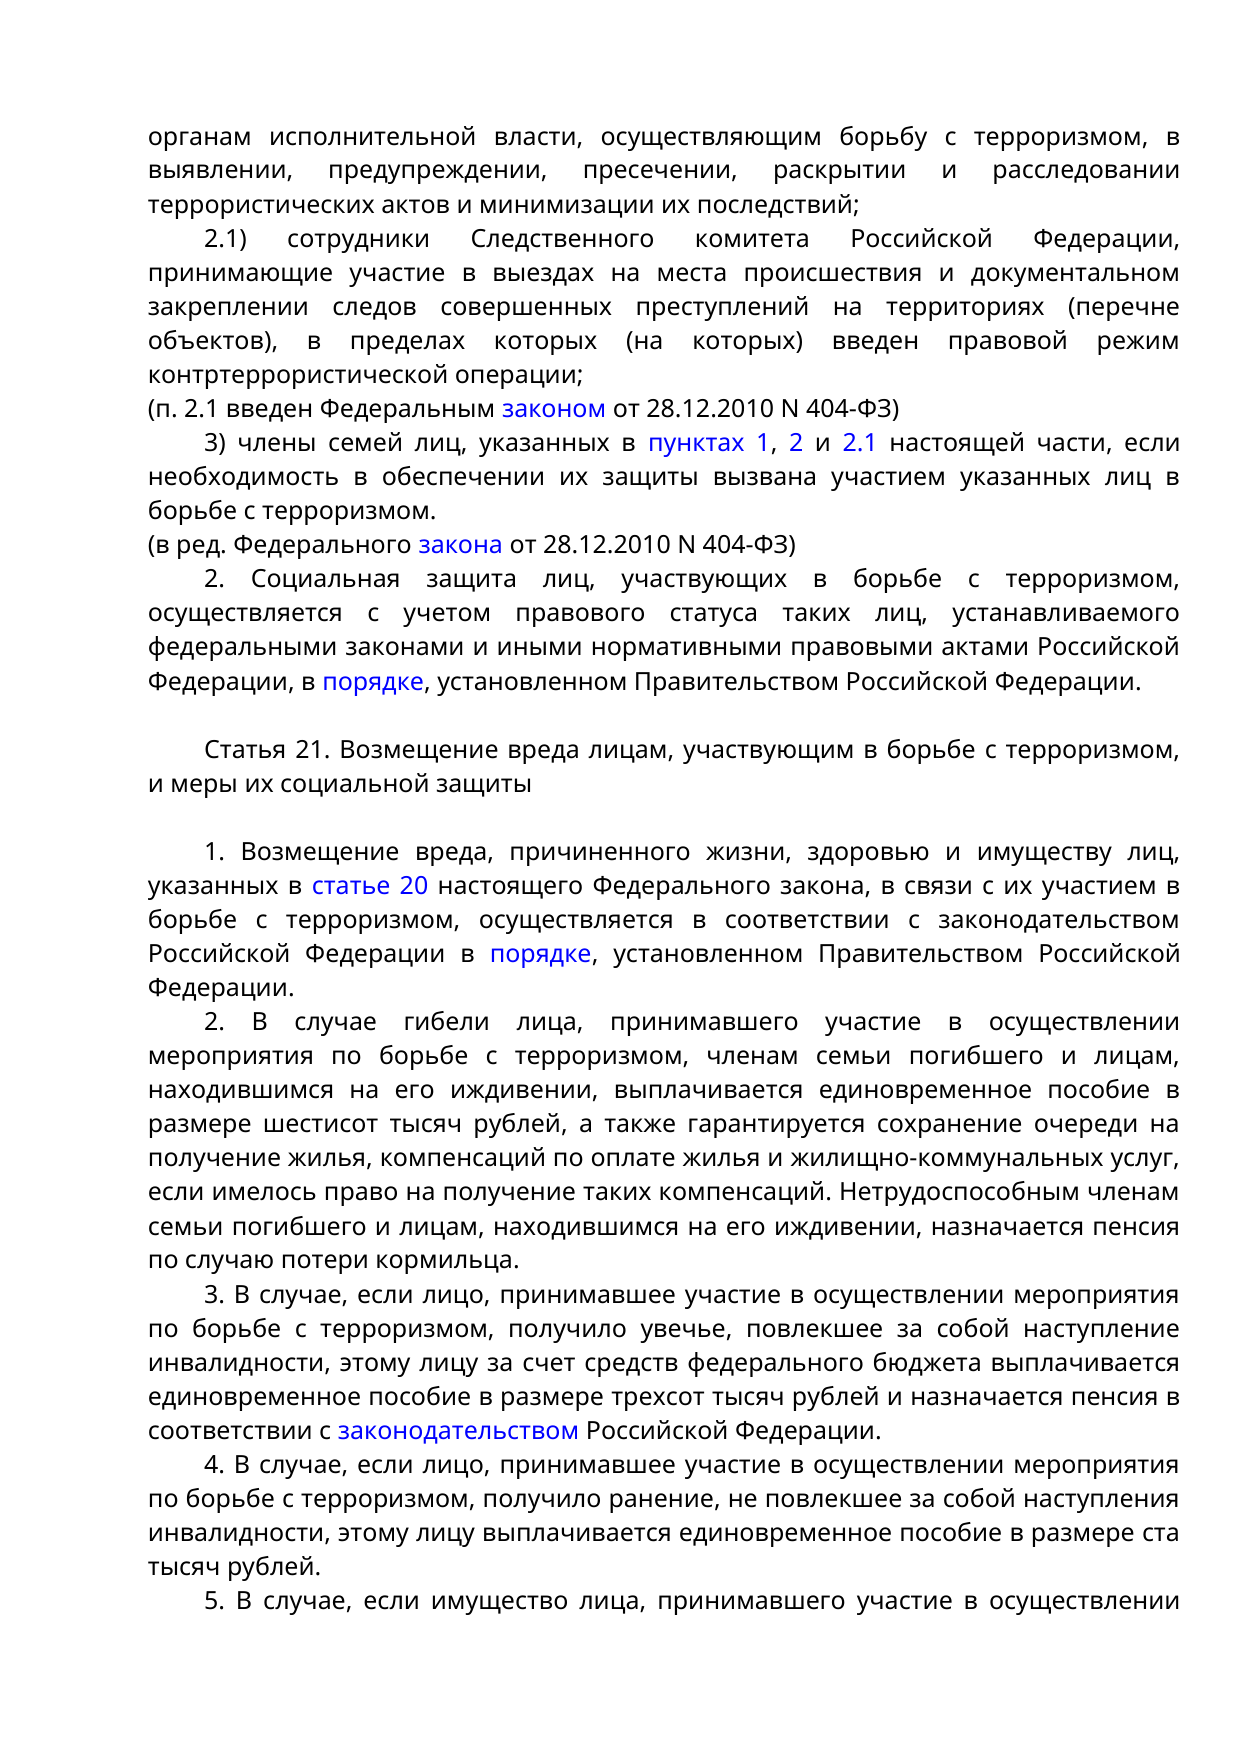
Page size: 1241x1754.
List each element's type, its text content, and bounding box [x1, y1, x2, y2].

text Статья 21. Возмещение вреда лицам, участвующим в борьбе с терроризмом, и меры их социальной защиты [148, 731, 1181, 799]
text (п. 2.1 введен Федеральным законом от 28.12.2010 N 404-ФЗ) [148, 391, 1181, 425]
text (в ред. Федерального закона от 28.12.2010 N 404-ФЗ) [148, 527, 1181, 561]
text 1. Возмещение вреда, причиненного жизни, здоровью и имуществу лиц, указанных в статье 20 настоящего Федерального закона, в связи с их участием в борьбе с терроризмом, осуществляется в соответствии с законодательством Российской Федерации в порядке, установленном Правительством Российской Федерации. [148, 833, 1181, 1004]
text 4. В случае, если лицо, принимавшее участие в осуществлении мероприятия по борьбе с терроризмом, получило ранение, не повлекшее за собой наступления инвалидности, этому лицу выплачивается единовременное пособие в размере ста тысяч рублей. [148, 1447, 1181, 1583]
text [148, 1583, 1181, 1617]
text 2.1) сотрудники Следственного комитета Российской Федерации, принимающие участие в выездах на места происшествия и документальном закреплении следов совершенных преступлений на территориях (перечне объектов), в пределах которых (на которых) введен правовой режим контртеррористической операции; [148, 220, 1181, 391]
text 3) члены семей лиц, указанных в пунктах 1, 2 и 2.1 настоящей части, если необходимость в обеспечении их защиты вызвана участием указанных лиц в борьбе с терроризмом. [148, 425, 1181, 527]
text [148, 118, 1181, 220]
text 3. В случае, если лицо, принимавшее участие в осуществлении мероприятия по борьбе с терроризмом, получило увечье, повлекшее за собой наступление инвалидности, этому лицу за счет средств федерального бюджета выплачивается единовременное пособие в размере трехсот тысяч рублей и назначается пенсия в соответствии с законодательством Российской Федерации. [148, 1276, 1181, 1447]
text 2. Социальная защита лиц, участвующих в борьбе с терроризмом, осуществляется с учетом правового статуса таких лиц, устанавливаемого федеральными законами и иными нормативными правовыми актами Российской Федерации, в порядке, установленном Правительством Российской Федерации. [148, 561, 1181, 697]
text 2. В случае гибели лица, принимавшего участие в осуществлении мероприятия по борьбе с терроризмом, членам семьи погибшего и лицам, находившимся на его иждивении, выплачивается единовременное пособие в размере шестисот тысяч рублей, а также гарантируется сохранение очереди на получение жилья, компенсаций по оплате жилья и жилищно-коммунальных услуг, если имелось право на получение таких компенсаций. Нетрудоспособным членам семьи погибшего и лицам, находившимся на его иждивении, назначается пенсия по случаю потери кормильца. [148, 1004, 1181, 1276]
